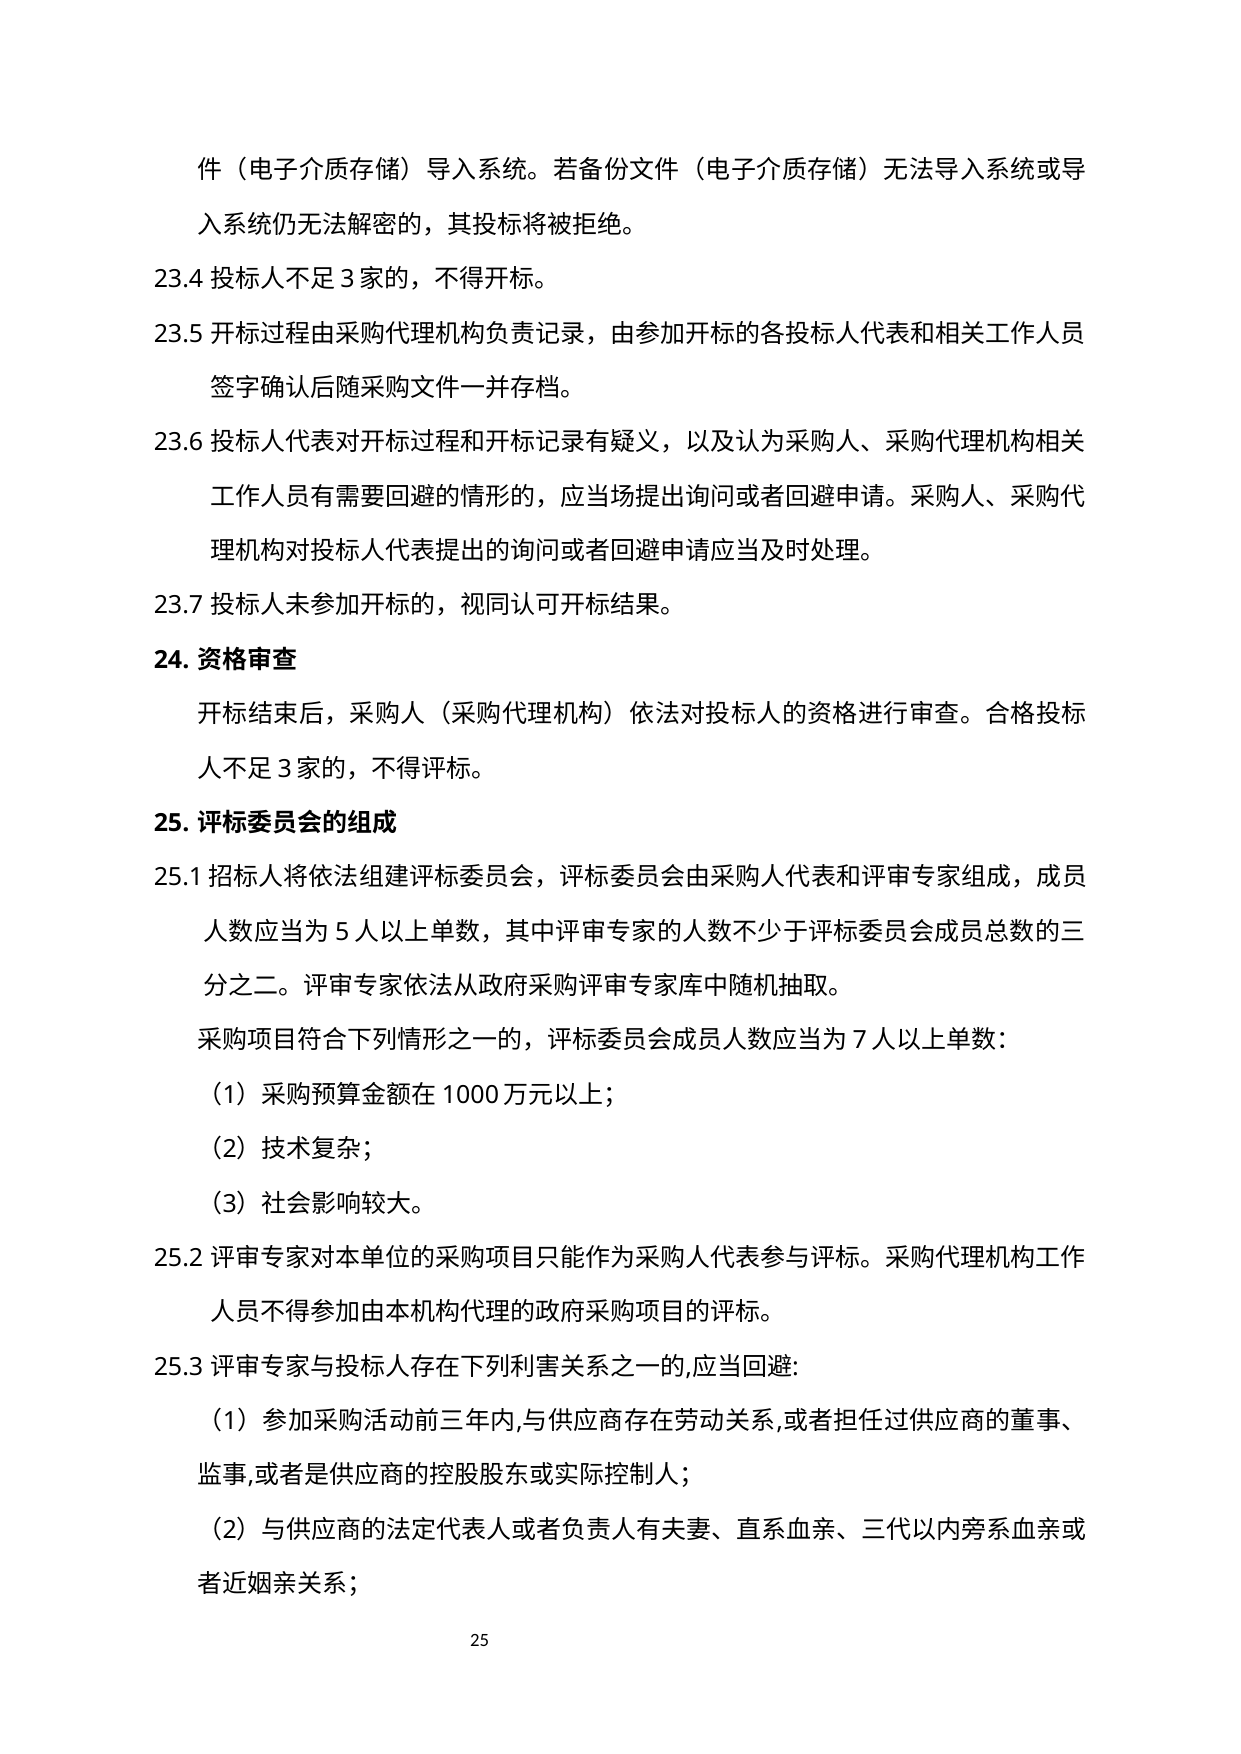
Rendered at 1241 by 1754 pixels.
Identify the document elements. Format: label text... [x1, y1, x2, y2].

text （2）技术复杂； [197, 1129, 1087, 1165]
text （3）社会影响较大。 [197, 1183, 1087, 1219]
text （1）参加采购活动前三年内,与供应商存在劳动关系,或者担任过供应商的董事、监事,或者是供应商的控股股东或实际控制人； [197, 1401, 1087, 1491]
text （1）采购预算金额在1000万元以上； [197, 1074, 1087, 1111]
list 投标人代表对开标过程和开标记录有疑义，以及认为采购人、采购代理机构相关工作人员有需要回避的情形的，应当场提出询问或者回避申请。采购人、采购代理机构对投标人代表提出的询问或者回避申请应当及时处理。 [153, 422, 1087, 567]
list 评标委员会的组成 [153, 802, 1087, 839]
list 评审专家与投标人存在下列利害关系之一的,应当回避: [153, 1346, 1087, 1382]
list 资格审查 [153, 639, 1087, 676]
list 投标人未参加开标的，视同认可开标结果。 [153, 585, 1087, 621]
list 评审专家对本单位的采购项目只能作为采购人代表参与评标。采购代理机构工作人员不得参加由本机构代理的政府采购项目的评标。 [153, 1237, 1087, 1328]
text 采购项目符合下列情形之一的，评标委员会成员人数应当为7人以上单数： [197, 1020, 1087, 1056]
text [197, 150, 1087, 241]
list 投标人不足3家的，不得开标。 [153, 259, 1087, 295]
text （2）与供应商的法定代表人或者负责人有夫妻、直系血亲、三代以内旁系血亲或者近姻亲关系； [197, 1509, 1087, 1600]
text 开标结束后，采购人（采购代理机构）依法对投标人的资格进行审查。合格投标人不足3家的，不得评标。 [197, 694, 1087, 784]
list 25.1招标人将依法组建评标委员会，评标委员会由采购人代表和评审专家组成，成员人数应当为5人以上单数，其中评审专家的人数不少于评标委员会成员总数的三分之二。评审专家依法从政府采购评审专家库中随机抽取。 [153, 857, 1087, 1002]
list 开标过程由采购代理机构负责记录，由参加开标的各投标人代表和相关工作人员签字确认后随采购文件一并存档。 [153, 313, 1087, 404]
